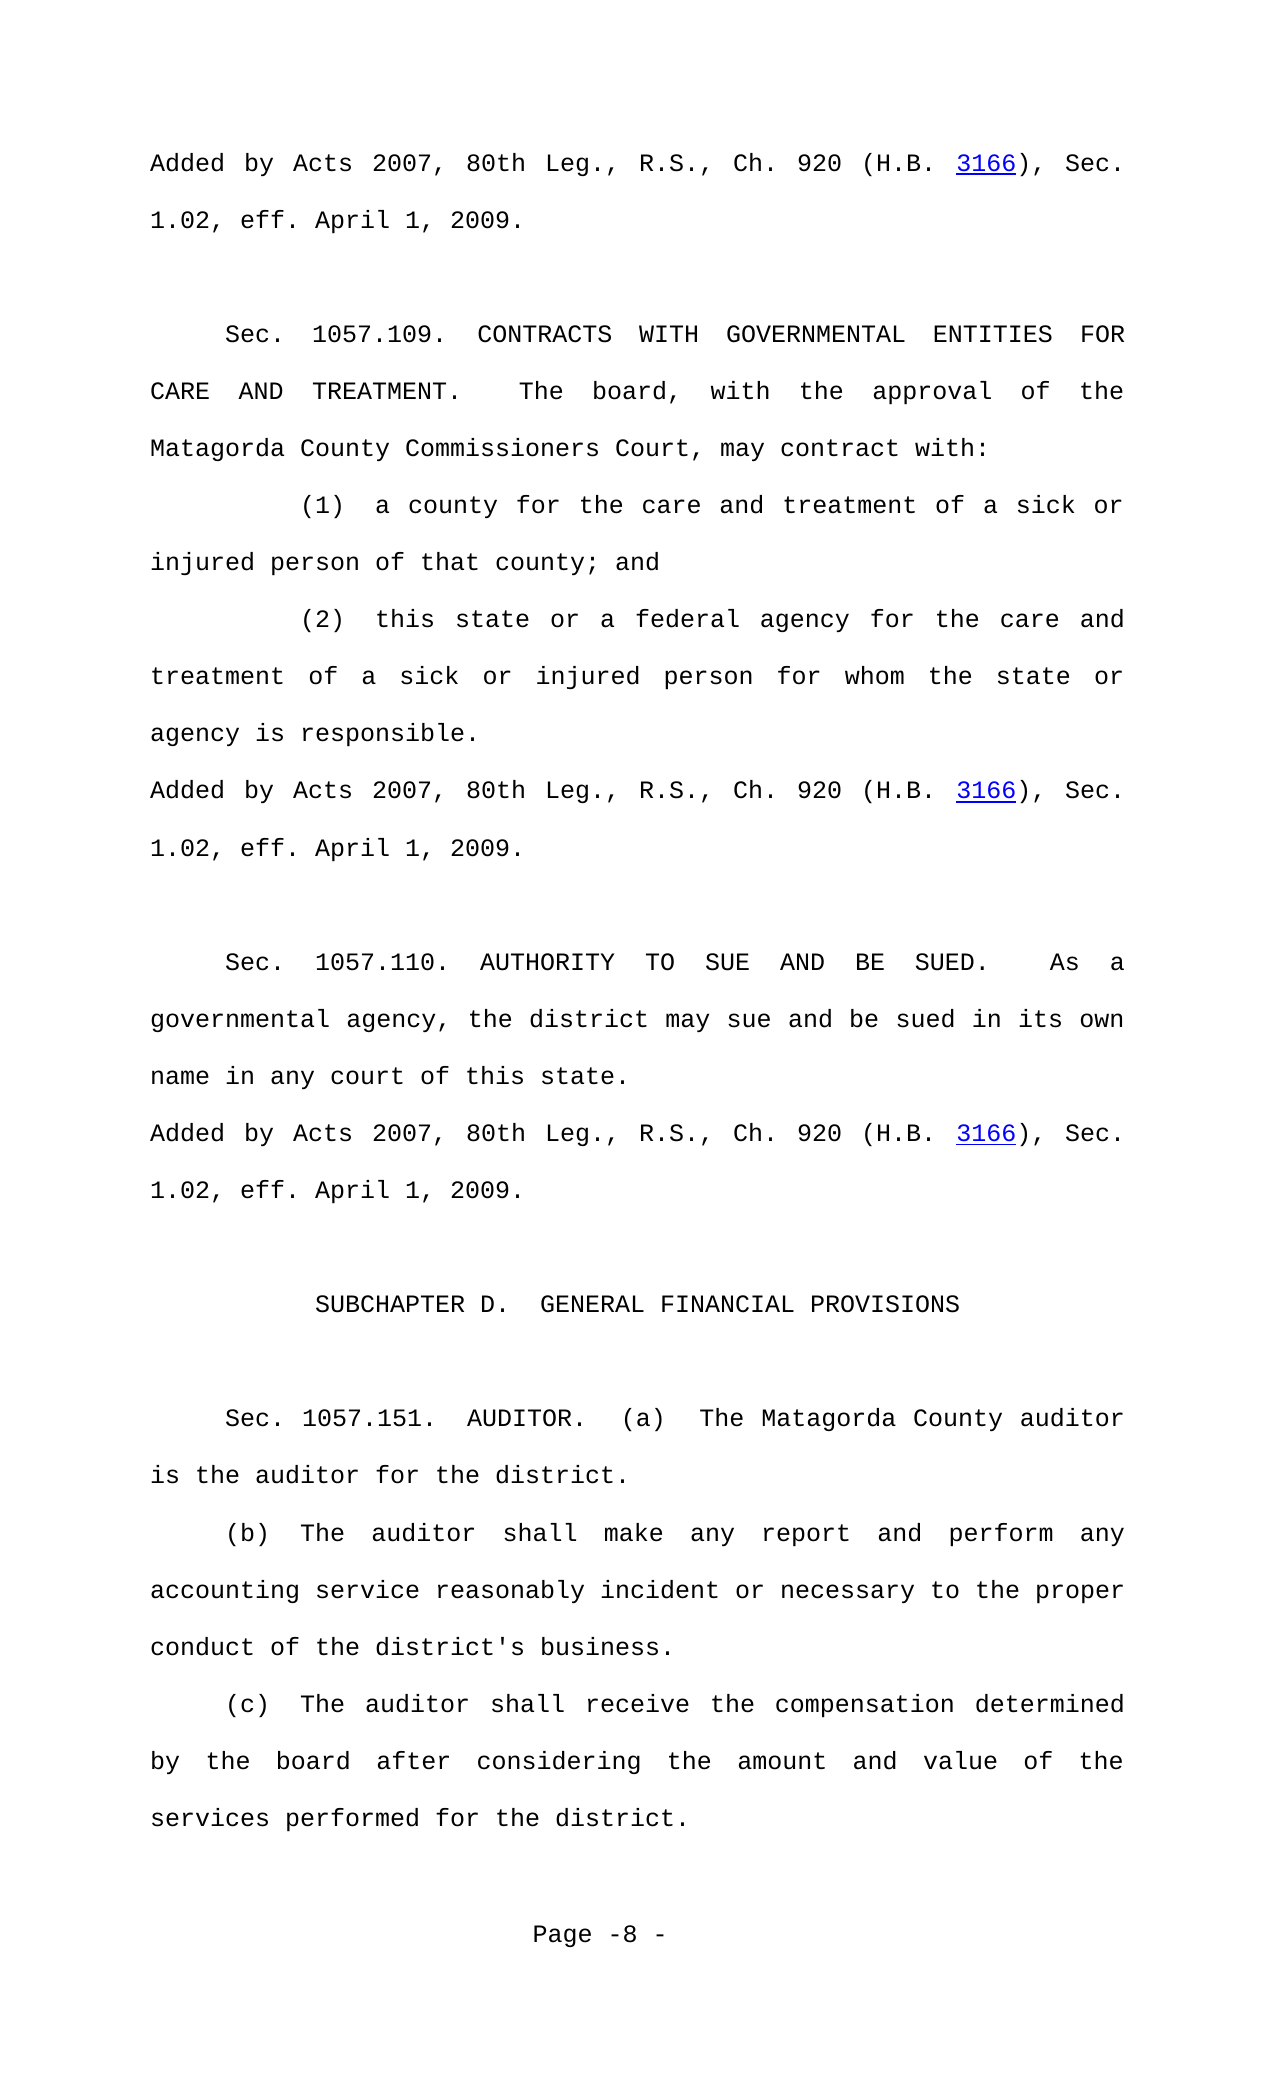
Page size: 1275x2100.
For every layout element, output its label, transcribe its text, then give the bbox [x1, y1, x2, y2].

text Sec. 1057.151. AUDITOR. (a) The Matagorda County auditor is the auditor for the district. [150, 1406, 1125, 1491]
text (1) a county for the care and treatment of a sick or injured person of that county; and [150, 492, 1125, 578]
text Sec. 1057.110. AUTHORITY TO SUE AND BE SUED. As a governmental agency, the district may sue and be sued in its own name in any court of this state. [150, 949, 1125, 1092]
text (2) this state or a federal agency for the care and treatment of a sick or injured person for whom the state or agency is responsible. [150, 607, 1125, 749]
text Sec. 1057.109. CONTRACTS WITH GOVERNMENTAL ENTITIES FOR CARE AND TREATMENT. The board, with the approval of the Matagorda County Commissioners Court, may contract with: [150, 321, 1125, 464]
text Added by Acts 2007, 80th Leg., R.S., Ch. 920 (H.B. 3166), Sec. 1.02, eff. April 1, 2009. [150, 1120, 1125, 1206]
text SUBCHAPTER D. GENERAL FINANCIAL PROVISIONS [150, 1292, 1125, 1320]
text Added by Acts 2007, 80th Leg., R.S., Ch. 920 (H.B. 3166), Sec. 1.02, eff. April 1, 2009. [150, 778, 1125, 863]
text (b) The auditor shall make any report and perform any accounting service reasonably incident or necessary to the proper conduct of the district's business. [150, 1520, 1125, 1663]
text (c) The auditor shall receive the compensation determined by the board after considering the amount and value of the services performed for the district. [150, 1691, 1125, 1834]
text Added by Acts 2007, 80th Leg., R.S., Ch. 920 (H.B. 3166), Sec. 1.02, eff. April 1, 2009. [150, 150, 1125, 236]
